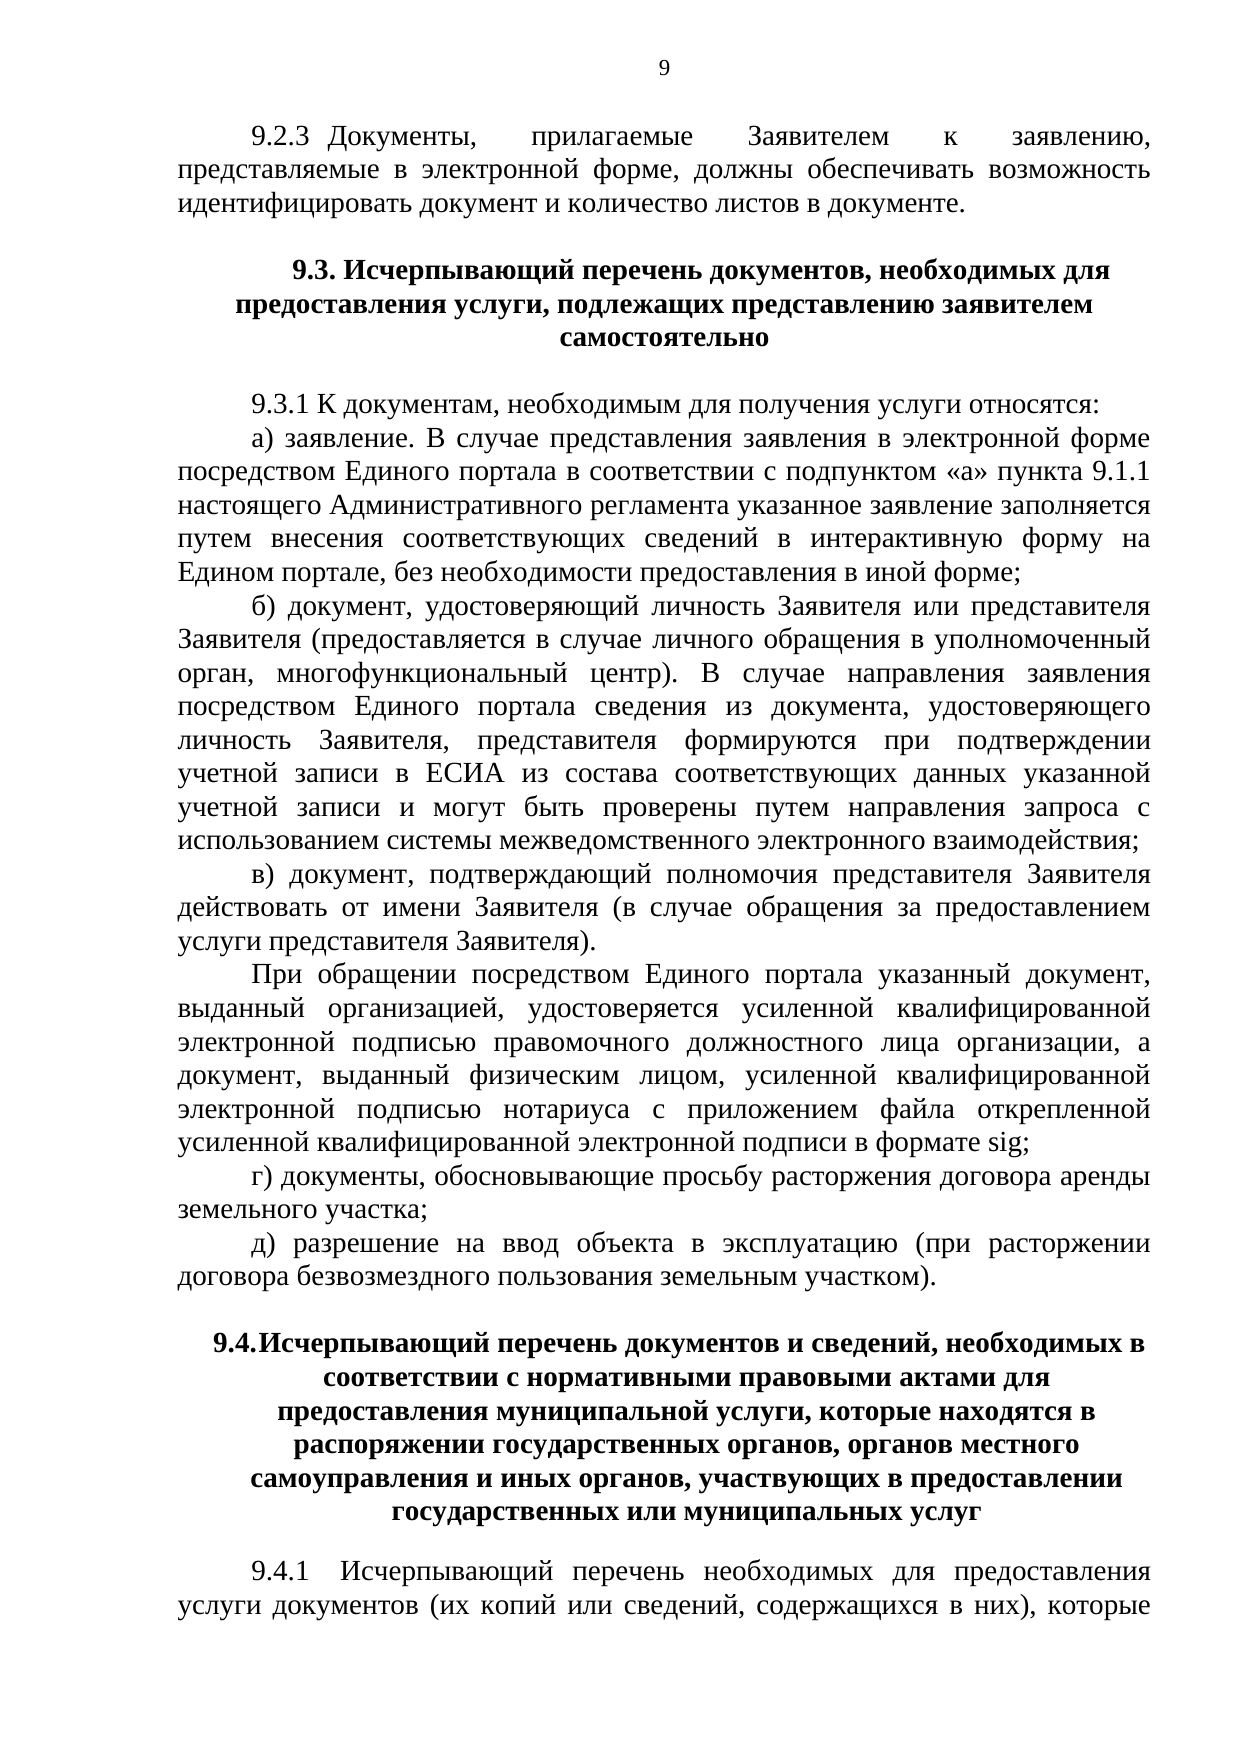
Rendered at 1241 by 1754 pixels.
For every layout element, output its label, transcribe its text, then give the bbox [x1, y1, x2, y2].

text 9.2.3 Документы, прилагаемые Заявителем к заявлению, представляемые в электронной форме, должны обеспечивать возможность идентифицировать документ и количество листов в документе. [177, 118, 1151, 219]
text г) документы, обосновывающие просьбу расторжения договора аренды земельного участка; [177, 1158, 1151, 1225]
text При обращении посредством Единого портала указанный документ, выданный организацией, удостоверяется усиленной квалифицированной электронной подписью правомочного должностного лица организации, а документ, выданный физическим лицом, усиленной квалифицированной электронной подписью нотариуса с приложением файла открепленной усиленной квалифицированной электронной подписи в формате sig; [177, 957, 1151, 1158]
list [177, 1553, 1152, 1620]
text в) документ, подтверждающий полномочия представителя Заявителя действовать от имени Заявителя (в случае обращения за предоставлением услуги представителя Заявителя). [177, 856, 1151, 957]
text а) заявление. В случае представления заявления в электронной форме посредством Единого портала в соответствии с подпунктом «а» пункта 9.1.1 настоящего Административного регламента указанное заявление заполняется путем внесения соответствующих сведений в интерактивную форму на Едином портале, без необходимости предоставления в иной форме; [177, 420, 1151, 588]
text 9.3.1 К документам, необходимым для получения услуги относятся: [177, 386, 1151, 420]
text 9.3. Исчерпывающий перечень документов, необходимых для предоставления услуги, подлежащих представлению заявителем самостоятельно [177, 252, 1151, 353]
text д) разрешение на ввод объекта в эксплуатацию (при расторжении договора безвозмездного пользования земельным участком). [177, 1225, 1151, 1292]
text б) документ, удостоверяющий личность Заявителя или представителя Заявителя (предоставляется в случае личного обращения в уполномоченный орган, многофункциональный центр). В случае направления заявления посредством Единого портала сведения из документа, удостоверяющего личность Заявителя, представителя формируются при подтверждении учетной записи в ЕСИА из состава соответствующих данных указанной учетной записи и могут быть проверены путем направления запроса с использованием системы межведомственного электронного взаимодействия; [177, 588, 1151, 856]
subtitle Исчерпывающий перечень документов и сведений, необходимых в соответствии с нормативными правовыми актами для предоставления муниципальной услуги, которые находятся в распоряжении государственных органов, органов местного самоуправления и иных органов, участвующих в предоставлении государственных или муниципальных услуг [207, 1326, 1152, 1527]
